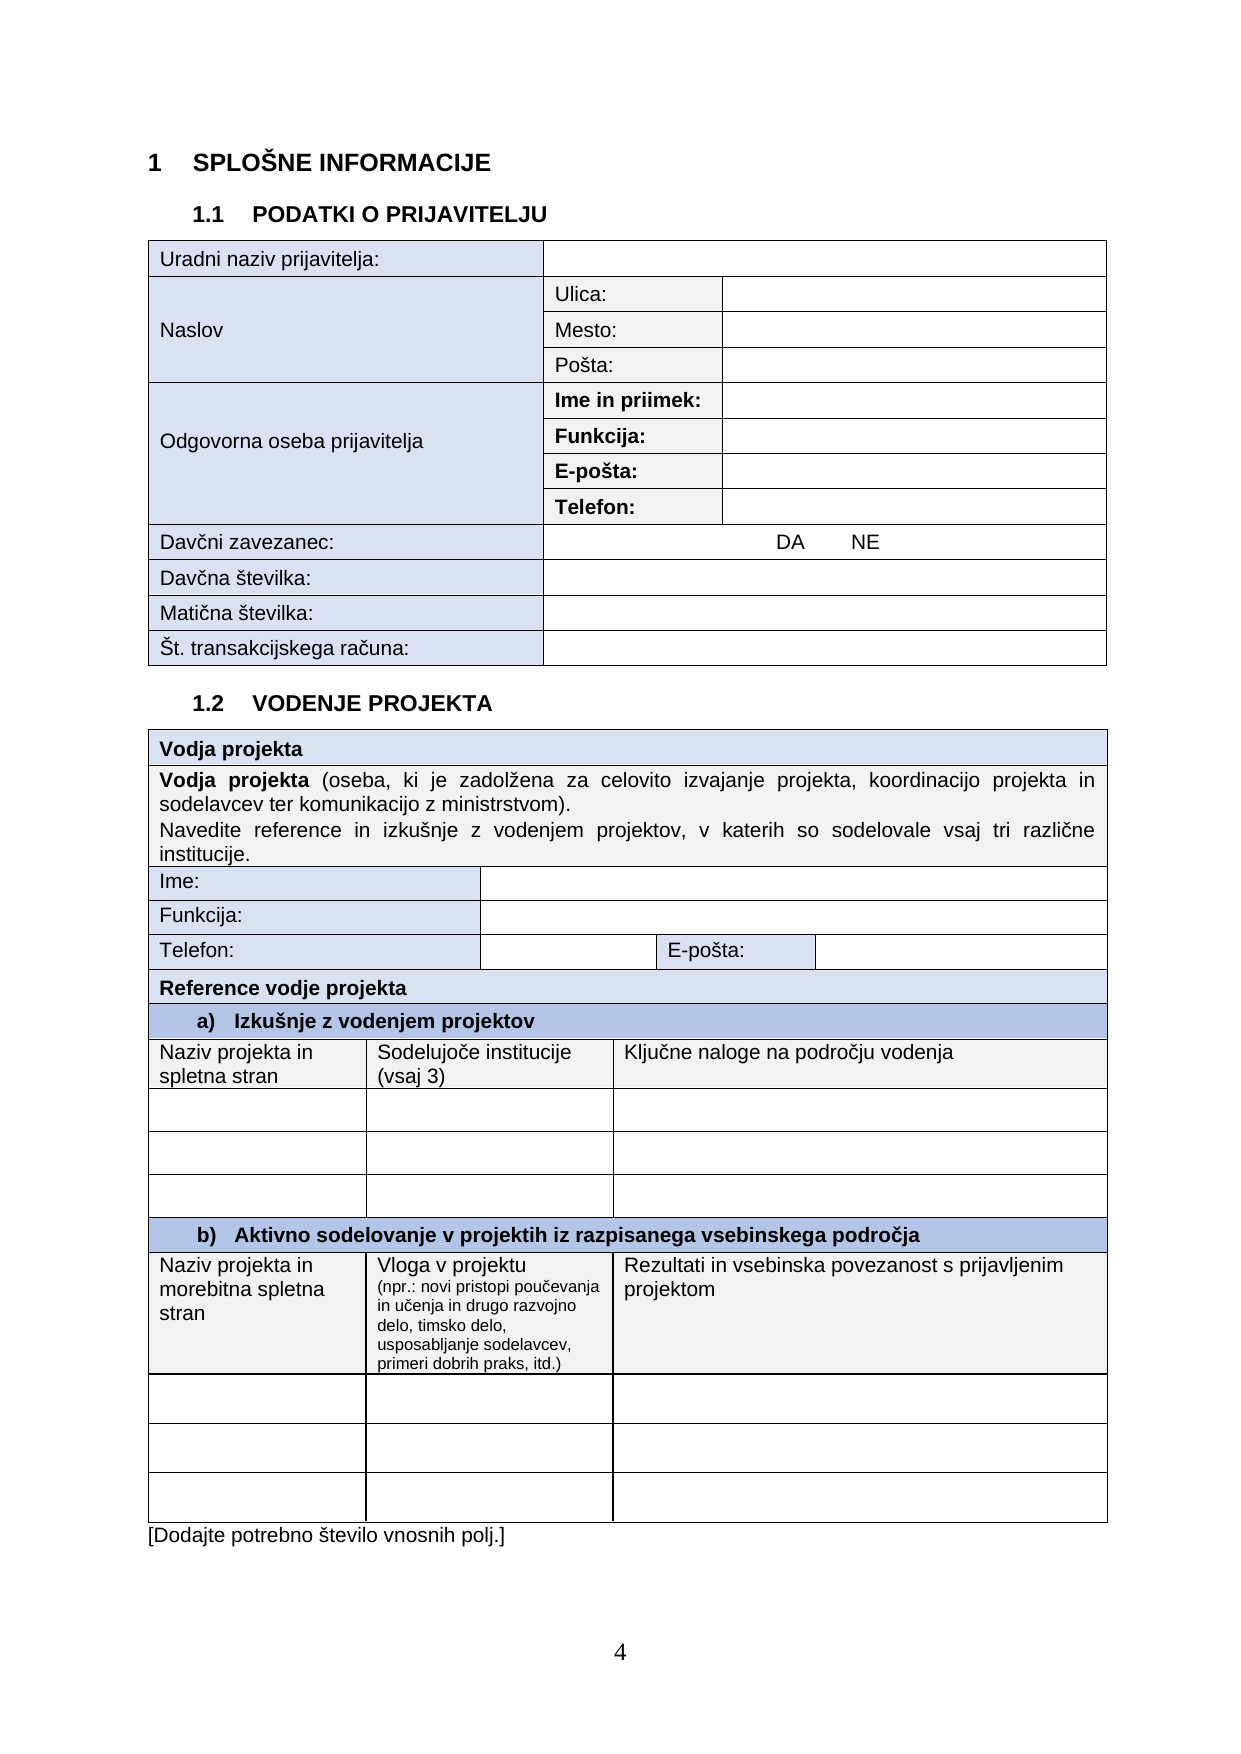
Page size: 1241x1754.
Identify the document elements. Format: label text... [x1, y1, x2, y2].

text [Dodajte potrebno število vnosnih polj.] [148, 1523, 1092, 1547]
table_cell Vodja projekta (oseba, ki je zadolžena za celovito izvajanje projekta, koordinacijo projekta in sodelavcev ter komunikacijo z ministrstvom). Navedite reference in izkušnje z vodenjem projektov, v katerih so sodelovale vsaj tri različne institucije. [149, 766, 1107, 866]
table_cell Ulica: [544, 277, 722, 311]
table_header [544, 241, 1106, 276]
table_cell Davčna številka: [149, 560, 543, 594]
table_cell [149, 1375, 365, 1422]
table_cell Ime: [149, 867, 480, 900]
table_cell [614, 1375, 1107, 1422]
table_cell [149, 1175, 366, 1217]
table_cell DA NE [544, 525, 1106, 559]
table_cell [614, 1132, 1107, 1173]
table_cell [367, 1175, 613, 1217]
table_cell Odgovorna oseba prijavitelja [149, 383, 543, 524]
table_cell Pošta: [544, 348, 722, 382]
table_cell [367, 1473, 612, 1521]
table_cell Št. transakcijskega računa: [149, 631, 543, 665]
table_cell [367, 1089, 613, 1131]
table_cell Izkušnje z vodenjem projektov [149, 1004, 1107, 1038]
table_cell E-pošta: [657, 935, 815, 969]
table_cell [544, 596, 1106, 630]
table_cell [367, 1375, 612, 1422]
table_cell [723, 419, 1106, 453]
table_cell [481, 901, 1107, 934]
table_cell Reference vodje projekta [149, 970, 1107, 1003]
table_cell [481, 935, 656, 969]
table_cell Davčni zavezanec: [149, 525, 543, 559]
table_cell [723, 348, 1106, 382]
table_cell Sodelujoče institucije (vsaj 3) [367, 1040, 613, 1087]
table_cell [544, 560, 1106, 594]
table_cell [149, 1089, 366, 1131]
table_cell [723, 454, 1106, 488]
table_cell Telefon: [544, 489, 722, 524]
table_cell [723, 383, 1106, 417]
table_cell Naslov [149, 277, 543, 382]
table_cell Ključne naloge na področju vodenja [614, 1040, 1107, 1087]
table_cell [149, 1473, 365, 1521]
table_cell [816, 935, 1107, 969]
table_cell Funkcija: [149, 901, 480, 934]
table_cell [614, 1175, 1107, 1217]
table_cell Naziv projekta in spletna stran [149, 1040, 366, 1087]
table_cell [544, 631, 1106, 665]
subtitle VODENJE PROJEKTA [192, 690, 1092, 717]
subtitle PODATKI O PRIJAVITELJU [192, 201, 1092, 228]
table_cell Mesto: [544, 312, 722, 347]
table_cell Aktivno sodelovanje v projektih iz razpisanega vsebinskega področja [149, 1218, 1107, 1252]
table_cell [614, 1473, 1107, 1521]
table_cell [367, 1424, 612, 1472]
table_header Uradni naziv prijavitelja: [149, 241, 543, 276]
table_cell Ime in priimek: [544, 383, 722, 417]
table_cell Rezultati in vsebinska povezanost s prijavljenim projektom [614, 1253, 1107, 1373]
table_header Vodja projekta [149, 730, 1107, 764]
table_cell [723, 489, 1106, 524]
table_cell [481, 867, 1107, 900]
table_cell Matična številka: [149, 596, 543, 630]
table_cell Telefon: [149, 935, 480, 969]
table_cell [367, 1132, 613, 1173]
table_cell [723, 312, 1106, 347]
table_cell [149, 1424, 365, 1472]
table_cell Funkcija: [544, 419, 722, 453]
table_cell [149, 1132, 366, 1173]
table_cell [614, 1089, 1107, 1131]
table_cell [614, 1424, 1107, 1472]
table_cell [723, 277, 1106, 311]
table_cell Naziv projekta in morebitna spletna stran [149, 1253, 365, 1373]
table_cell Vloga v projektu (npr.: novi pristopi poučevanja in učenja in drugo razvojno delo, timsko delo, usposabljanje sodelavcev, primeri dobrih praks, itd.) [367, 1253, 612, 1373]
table_cell E-pošta: [544, 454, 722, 488]
subtitle SPLOŠNE INFORMACIJE [148, 148, 1092, 176]
